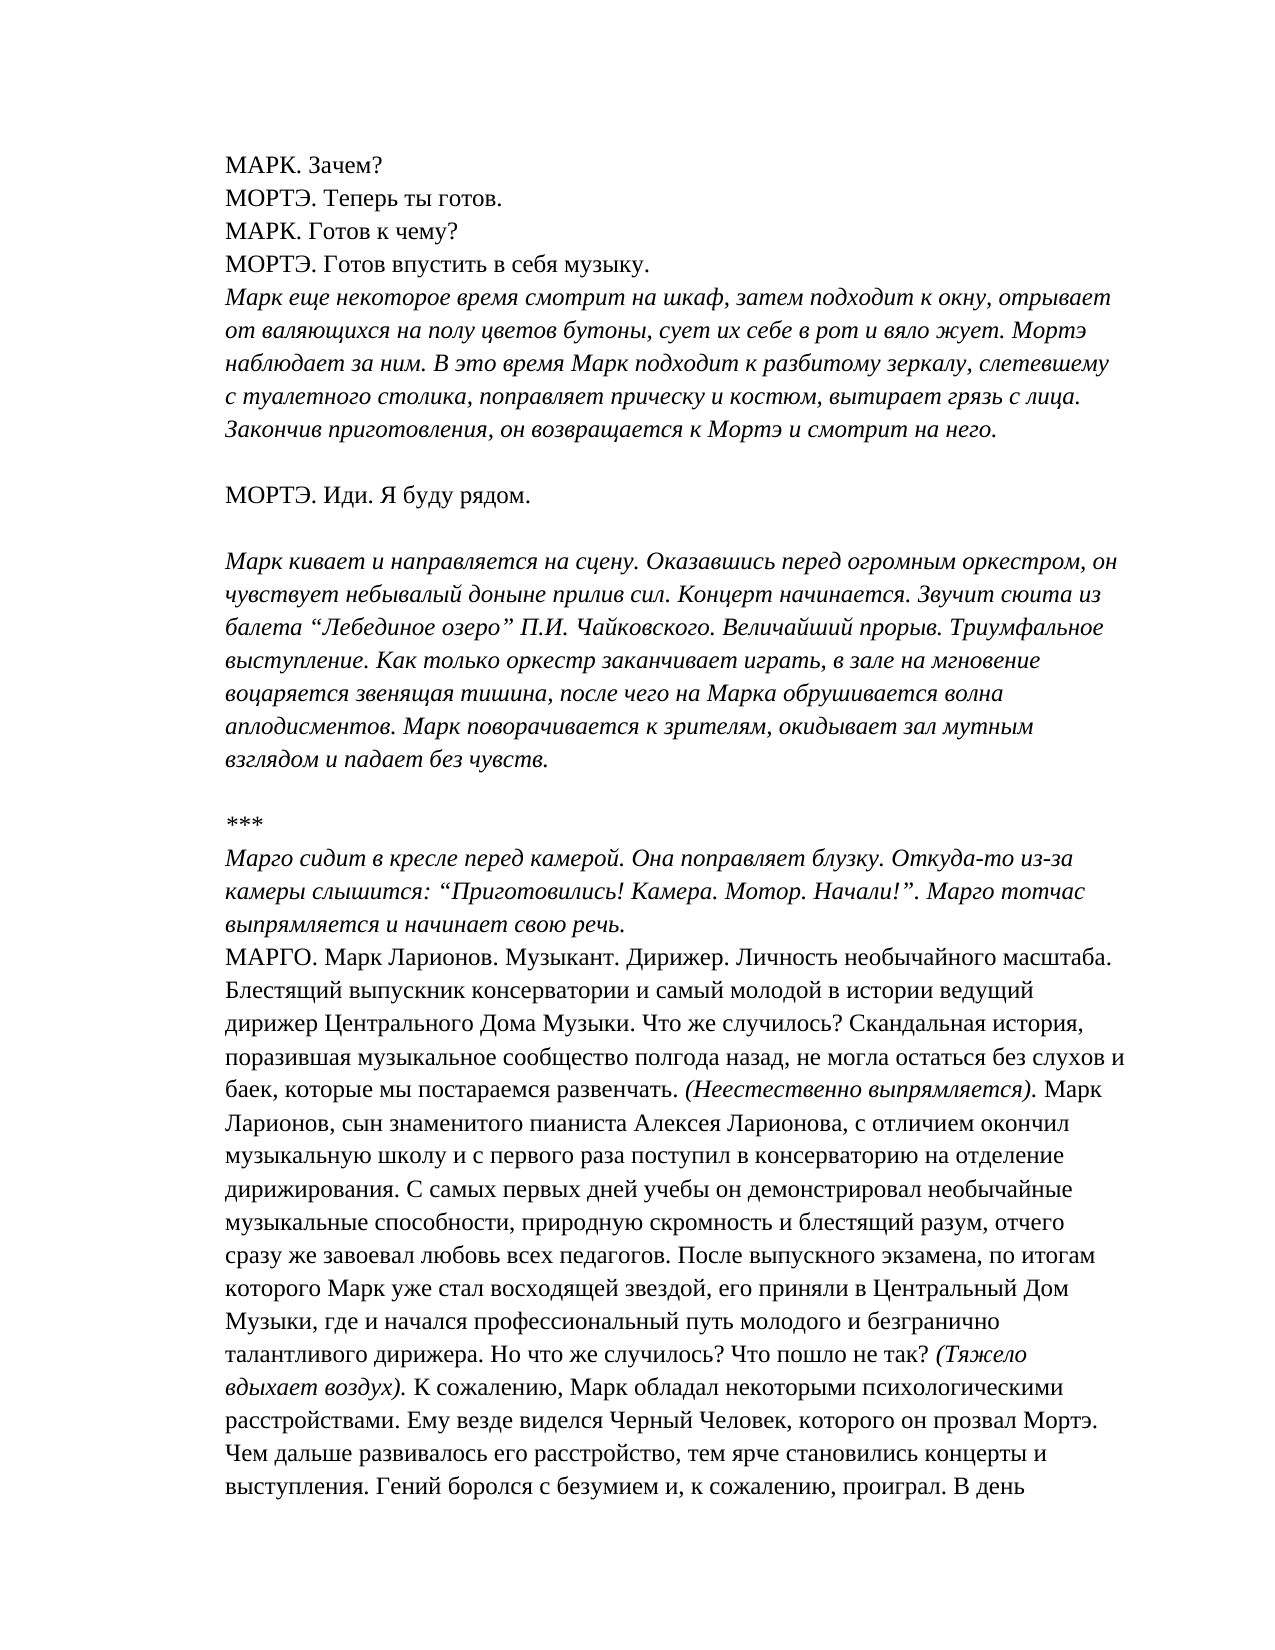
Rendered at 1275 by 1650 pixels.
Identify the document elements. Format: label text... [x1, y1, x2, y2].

text МОРТЭ. Иди. Я буду рядом. [225, 480, 1125, 509]
text Марк кивает и направляется на сцену. Оказавшись перед огромным оркестром, он чувствует небывалый доныне прилив сил. Концерт начинается. Звучит сюита из балета “Лебединое озеро” П.И. Чайковского. Величайший прорыв. Триумфальное выступление. Как только оркестр заканчивает играть, в зале на мгновение воцаряется звенящая тишина, после чего на Марка обрушивается волна аплодисментов. Марк поворачивается к зрителям, окидывает зал мутным взглядом и падает без чувств. [225, 546, 1125, 773]
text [225, 942, 1125, 1499]
text Марго сидит в кресле перед камерой. Она поправляет блузку. Откуда-то из-за камеры слышится: “Приготовились! Камера. Мотор. Начали!”. Марго тотчас выпрямляется и начинает свою речь. [225, 843, 1125, 938]
text *** [225, 810, 1125, 839]
text МАРК. Зачем? [225, 150, 1125, 179]
text Марк еще некоторое время смотрит на шкаф, затем подходит к окну, отрывает от валяющихся на полу цветов бутоны, сует их себе в рот и вяло жует. Мортэ наблюдает за ним. В это время Марк подходит к разбитому зеркалу, слетевшему с туалетного столика, поправляет прическу и костюм, вытирает грязь с лица. Закончив приготовления, он возвращается к Мортэ и смотрит на него. [225, 282, 1125, 443]
text МОРТЭ. Теперь ты готов. [225, 183, 1125, 212]
text МАРК. Готов к чему? [225, 216, 1125, 245]
text МОРТЭ. Готов впустить в себя музыку. [225, 249, 1125, 278]
